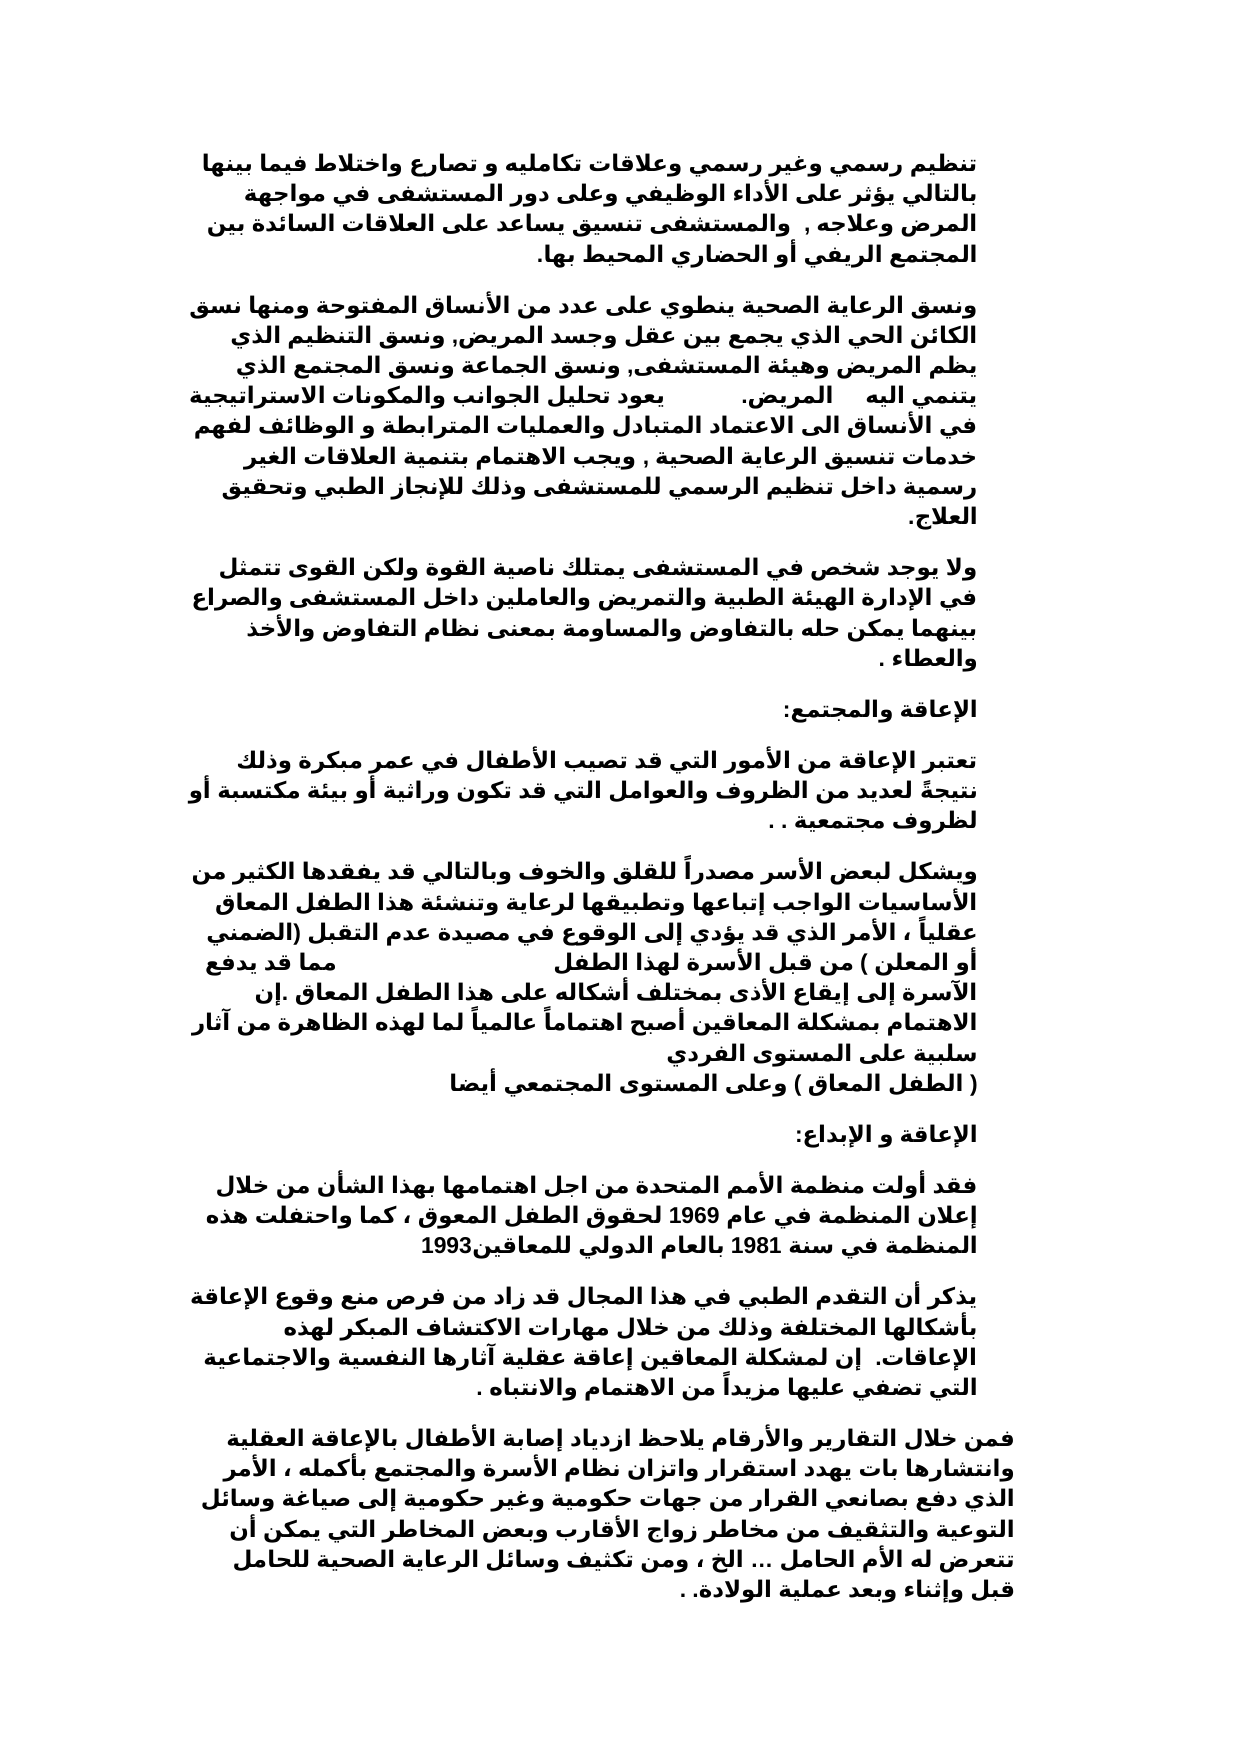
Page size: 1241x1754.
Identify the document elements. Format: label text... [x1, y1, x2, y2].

list ولا يوجد شخص في المستشفى يمتلك ناصية القوة ولكن القوى تتمثل في الإدارة الهيئة الطبية والتمريض والعاملين داخل المستشفى والصراع بينهما يمكن حله بالتفاوض والمساومة بمعنى نظام التفاوض والأخذ والعطاء . [187, 554, 1015, 671]
list يذكر أن التقدم الطبي في هذا المجال قد زاد من فرص منع وقوع الإعاقة بأشكالها المختلفة وذلك من خلال مهارات الاكتشاف المبكر لهذه الإعاقات. إن لمشكلة المعاقين إعاقة عقلية آثارها النفسية والاجتماعية التي تضفي عليها مزيداً من الاهتمام والانتباه . [187, 1283, 1015, 1400]
list ونسق الرعاية الصحية ينطوي على عدد من الأنساق المفتوحة ومنها نسق الكائن الحي الذي يجمع بين عقل وجسد المريض, ونسق التنظيم الذي يظم المريض وهيئة المستشفى, ونسق الجماعة ونسق المجتمع الذي يتنمي اليه المريض. يعود تحليل الجوانب والمكونات الاستراتيجية في الأنساق الى الاعتماد المتبادل والعمليات المترابطة و الوظائف لفهم خدمات تنسيق الرعاية الصحية , ويجب الاهتمام بتنمية العلاقات الغير رسمية داخل تنظيم الرسمي للمستشفى وذلك للإنجاز الطبي وتحقيق العلاج. [187, 292, 1015, 529]
list فقد أولت منظمة الأمم المتحدة من اجل اهتمامها بهذا الشأن من خلال إعلان المنظمة في عام 1969 لحقوق الطفل المعوق ، كما واحتفلت هذه المنظمة في سنة 1981 بالعام الدولي للمعاقين1993 [187, 1172, 1015, 1259]
list الإعاقة و الإبداع: [187, 1121, 1015, 1147]
text فمن خلال التقارير والأرقام يلاحظ ازدياد إصابة الأطفال بالإعاقة العقلية وانتشارها بات يهدد استقرار واتزان نظام الأسرة والمجتمع بأكمله ، الأمر الذي دفع بصانعي القرار من جهات حكومية وغير حكومية إلى صياغة وسائل التوعية والتثقيف من مخاطر زواج الأقارب وبعض المخاطر التي يمكن أن تتعرض له الأم الحامل … الخ ، ومن تكثيف وسائل الرعاية الصحية للحامل قبل وإثناء وبعد عملية الولادة. . [187, 1425, 1015, 1602]
list تعتبر الإعاقة من الأمور التي قد تصيب الأطفال في عمر مبكرة وذلك نتيجةً لعديد من الظروف والعوامل التي قد تكون وراثية أو بيئة مكتسبة أو لظروف مجتمعية . . [187, 747, 1015, 834]
list ويشكل لبعض الأسر مصدراً للقلق والخوف وبالتالي قد يفقدها الكثير من الأساسيات الواجب إتباعها وتطبيقها لرعاية وتنشئة هذا الطفل المعاق عقلياً ، الأمر الذي قد يؤدي إلى الوقوع في مصيدة عدم التقبل (الضمني أو المعلن ) من قبل الأسرة لهذا الطفل مما قد يدفع الآسرة إلى إيقاع الأذى بمختلف أشكاله على هذا الطفل المعاق .إن الاهتمام بمشكلة المعاقين أصبح اهتماماً عالمياً لما لهذه الظاهرة من آثار سلبية على المستوى الفردي ( الطفل المعاق ) وعلى المستوى المجتمعي أيضا [187, 858, 1015, 1096]
list الإعاقة والمجتمع: [187, 696, 1015, 722]
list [187, 150, 1015, 267]
